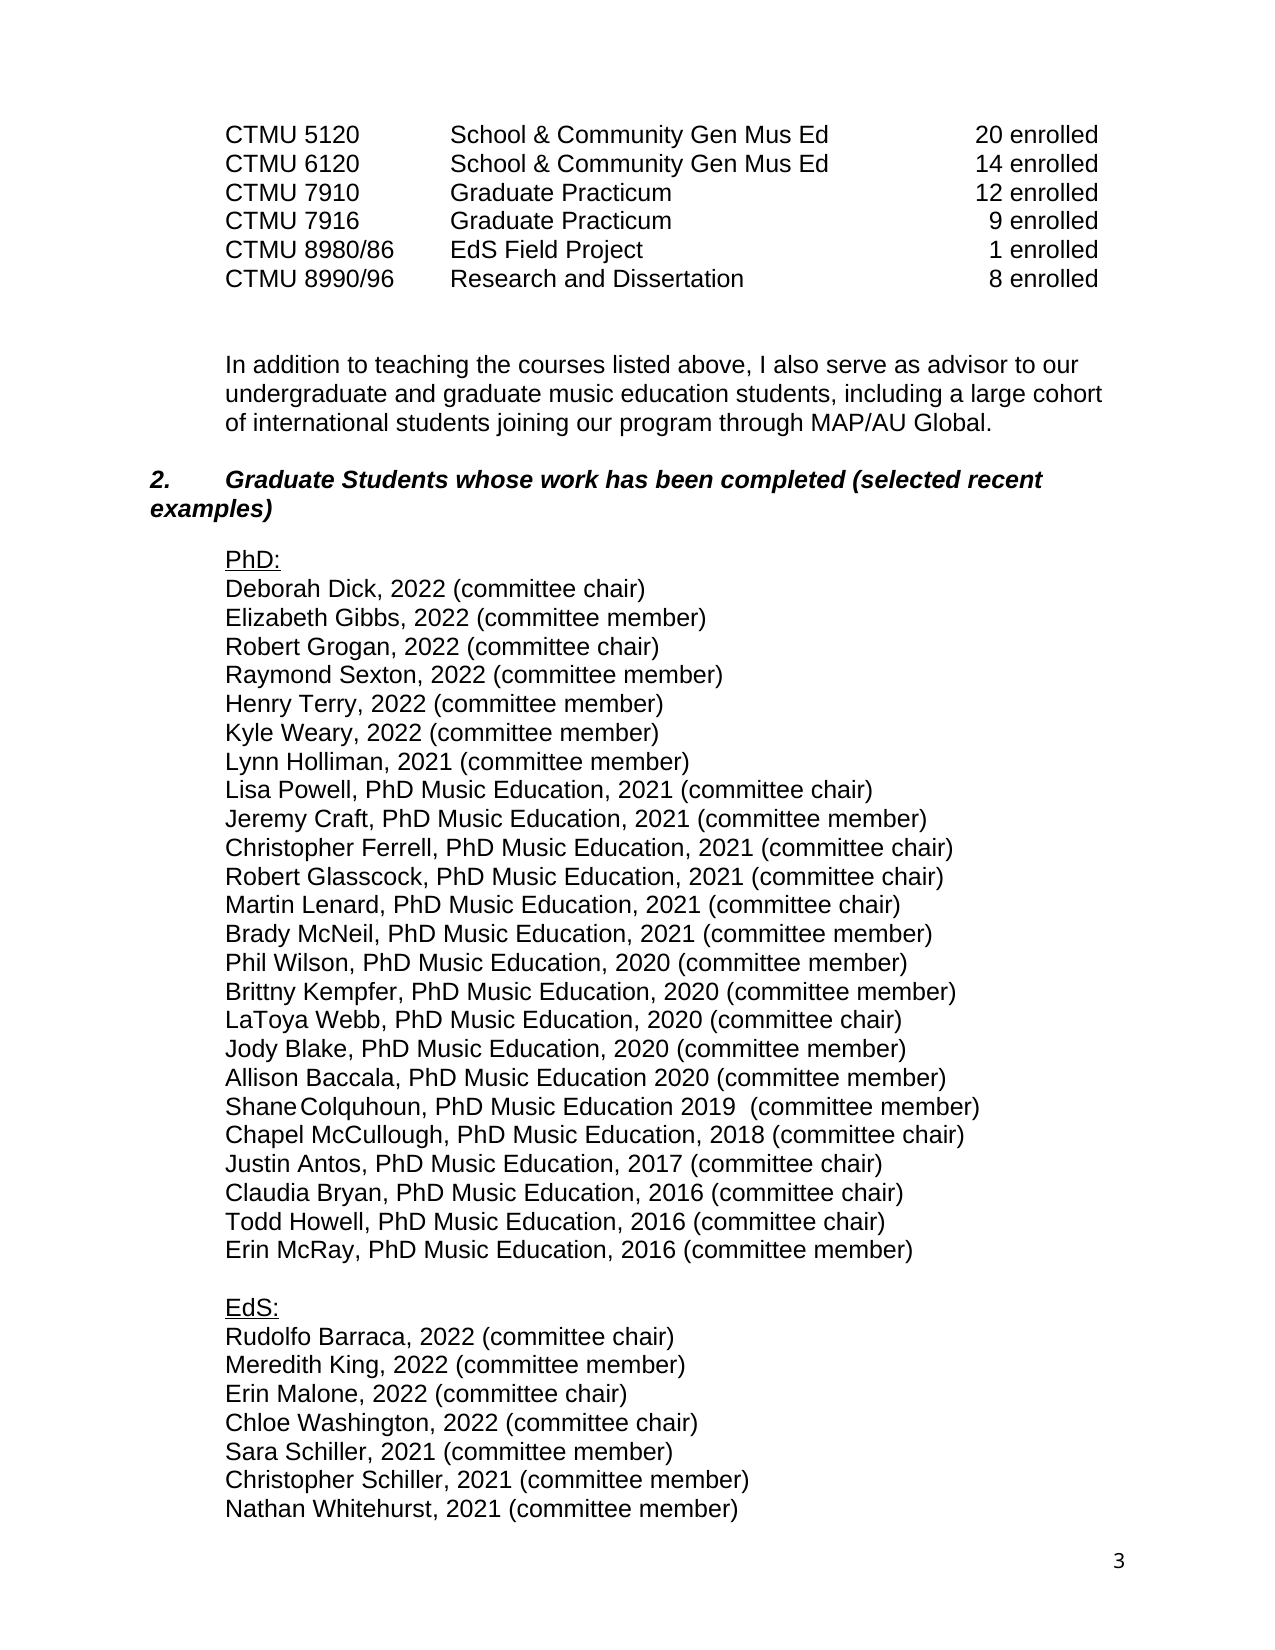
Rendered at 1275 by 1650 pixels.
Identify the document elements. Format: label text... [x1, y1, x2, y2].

text Meredith King, 2022 (committee member) [150, 1350, 1125, 1379]
text Robert Grogan, 2022 (committee chair) [225, 631, 1125, 660]
text Rudolfo Barraca, 2022 (committee chair) [150, 1321, 1125, 1350]
text Erin Malone, 2022 (committee chair) [150, 1379, 1125, 1408]
text Raymond Sexton, 2022 (committee member) [225, 660, 1125, 689]
text Lisa Powell, PhD Music Education, 2021 (committee chair) [225, 775, 1125, 804]
text Claudia Bryan, PhD Music Education, 2016 (committee chair) [225, 1178, 1125, 1206]
text PhD: [150, 545, 1125, 574]
text Christopher Ferrell, PhD Music Education, 2021 (committee chair) [225, 833, 1125, 861]
text Sara Schiller, 2021 (committee member) [150, 1436, 1125, 1465]
text Elizabeth Gibbs, 2022 (committee member) [225, 603, 1125, 631]
text Christopher Schiller, 2021 (committee member) [150, 1465, 1125, 1494]
text Jody Blake, PhD Music Education, 2020 (committee member) [225, 1034, 1125, 1063]
text Brady McNeil, PhD Music Education, 2021 (committee member) [225, 919, 1125, 948]
text Nathan Whitehurst, 2021 (committee member) [150, 1494, 1125, 1523]
text CTMU 8980/86 EdS Field Project 1 enrolled [225, 235, 1125, 264]
text CTMU 6120 School & Community Gen Mus Ed 14 enrolled [225, 149, 1125, 177]
text Phil Wilson, PhD Music Education, 2020 (committee member) [225, 948, 1125, 976]
text Brittny Kempfer, PhD Music Education, 2020 (committee member) [225, 976, 1125, 1005]
text CTMU 5120 School & Community Gen Mus Ed 20 enrolled [225, 120, 1125, 149]
text Henry Terry, 2022 (committee member) [225, 689, 1125, 718]
text Martin Lenard, PhD Music Education, 2021 (committee chair) [225, 890, 1125, 919]
text Jeremy Craft, PhD Music Education, 2021 (committee member) [225, 804, 1125, 833]
text Deborah Dick, 2022 (committee chair) [225, 574, 1125, 603]
text LaToya Webb, PhD Music Education, 2020 (committee chair) [225, 1005, 1125, 1034]
text Allison Baccala, PhD Music Education 2020 (committee member) [225, 1063, 1125, 1091]
text Robert Glasscock, PhD Music Education, 2021 (committee chair) [225, 861, 1125, 890]
text EdS: [150, 1293, 1125, 1321]
text CTMU 7916 Graduate Practicum 9 enrolled [225, 206, 1125, 235]
text Chloe Washington, 2022 (committee chair) [150, 1408, 1125, 1436]
text Erin McRay, PhD Music Education, 2016 (committee member) [225, 1235, 1125, 1264]
text Justin Antos, PhD Music Education, 2017 (committee chair) [225, 1149, 1125, 1178]
text In addition to teaching the courses listed above, I also serve as advisor to our undergraduate and graduate music education students, including a large cohort of international students joining our program through MAP/AU Global. [225, 350, 1125, 436]
text Chapel McCullough, PhD Music Education, 2018 (committee chair) [225, 1120, 1125, 1149]
text 2. Graduate Students whose work has been completed (selected recent examples) [150, 465, 1125, 522]
text CTMU 8990/96 Research and Dissertation 8 enrolled [225, 264, 1125, 292]
text Shane Colquhoun, PhD Music Education 2019 (committee member) [225, 1091, 1125, 1120]
text Lynn Holliman, 2021 (committee member) [225, 746, 1125, 775]
text CTMU 7910 Graduate Practicum 12 enrolled [225, 177, 1125, 206]
text Todd Howell, PhD Music Education, 2016 (committee chair) [225, 1206, 1125, 1235]
text Kyle Weary, 2022 (committee member) [225, 718, 1125, 746]
